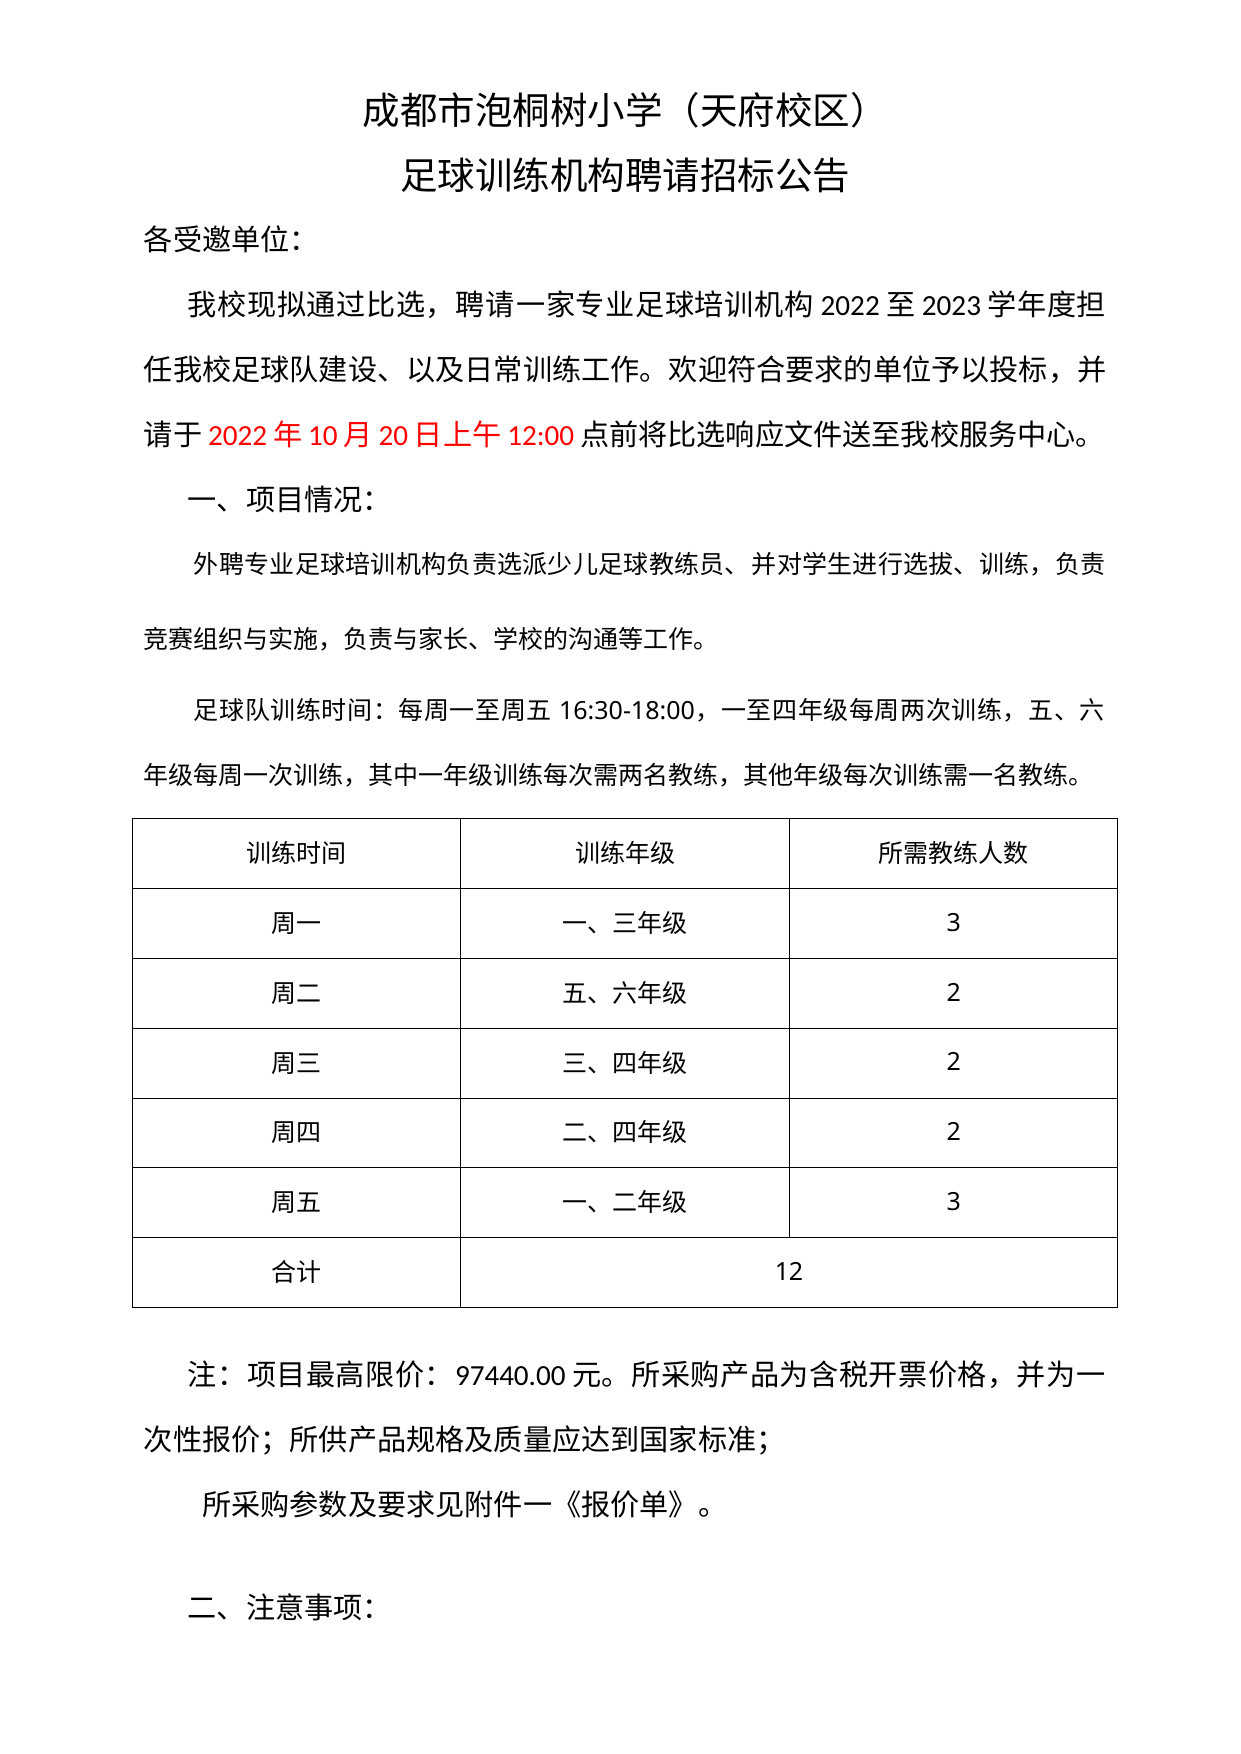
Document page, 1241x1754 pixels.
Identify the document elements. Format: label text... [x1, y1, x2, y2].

text 所采购参数及要求见附件一《报价单》。 [144, 1470, 1106, 1535]
table_cell 周四 [133, 1099, 460, 1167]
table_cell 2 [790, 959, 1117, 1028]
table_cell 12 [461, 1238, 1117, 1307]
table_header 训练时间 [133, 819, 460, 888]
text 足球训练机构聘请招标公告 [144, 141, 1106, 206]
table_cell 二、四年级 [461, 1099, 789, 1167]
table_cell 一、二年级 [461, 1168, 789, 1237]
table_cell 周二 [133, 959, 460, 1028]
table_cell 2 [790, 1029, 1117, 1097]
list 注：项目最高限价：97440.00元。所采购产品为含税开票价格，并为一次性报价；所供产品规格及质量应达到国家标准； [144, 1340, 1106, 1470]
table_header 所需教练人数 [790, 819, 1117, 888]
table_cell 3 [790, 889, 1117, 958]
text 足球队训练时间：每周一至周五16:30-18:00，一至四年级每周两次训练，五、六年级每周一次训练，其中一年级训练每次需两名教练，其他年级每次训练需一名教练。 [144, 676, 1106, 806]
table_cell 一、三年级 [461, 889, 789, 958]
text 我校现拟通过比选，聘请一家专业足球培训机构2022至2023学年度担任我校足球队建设、以及日常训练工作。欢迎符合要求的单位予以投标，并请于2022年10月20日上午12:00点前将比选响应文件送至我校服务中心。 [144, 271, 1106, 466]
text 成都市泡桐树小学（天府校区） [144, 76, 1106, 141]
text 各受邀单位： [144, 206, 1106, 271]
table_cell 五、六年级 [461, 959, 789, 1028]
table_cell 合计 [133, 1238, 460, 1307]
table_cell 2 [790, 1099, 1117, 1167]
table_cell 三、四年级 [461, 1029, 789, 1097]
table_cell 3 [790, 1168, 1117, 1237]
table_header 训练年级 [461, 819, 789, 888]
table_cell 周一 [133, 889, 460, 958]
table_cell 周五 [133, 1168, 460, 1237]
list 项目情况： [144, 466, 1106, 531]
table_cell 周三 [133, 1029, 460, 1097]
list 注意事项： [144, 1573, 1106, 1638]
text 外聘专业足球培训机构负责选派少儿足球教练员、并对学生进行选拔、训练，负责竞赛组织与实施，负责与家长、学校的沟通等工作。 [144, 531, 1106, 670]
